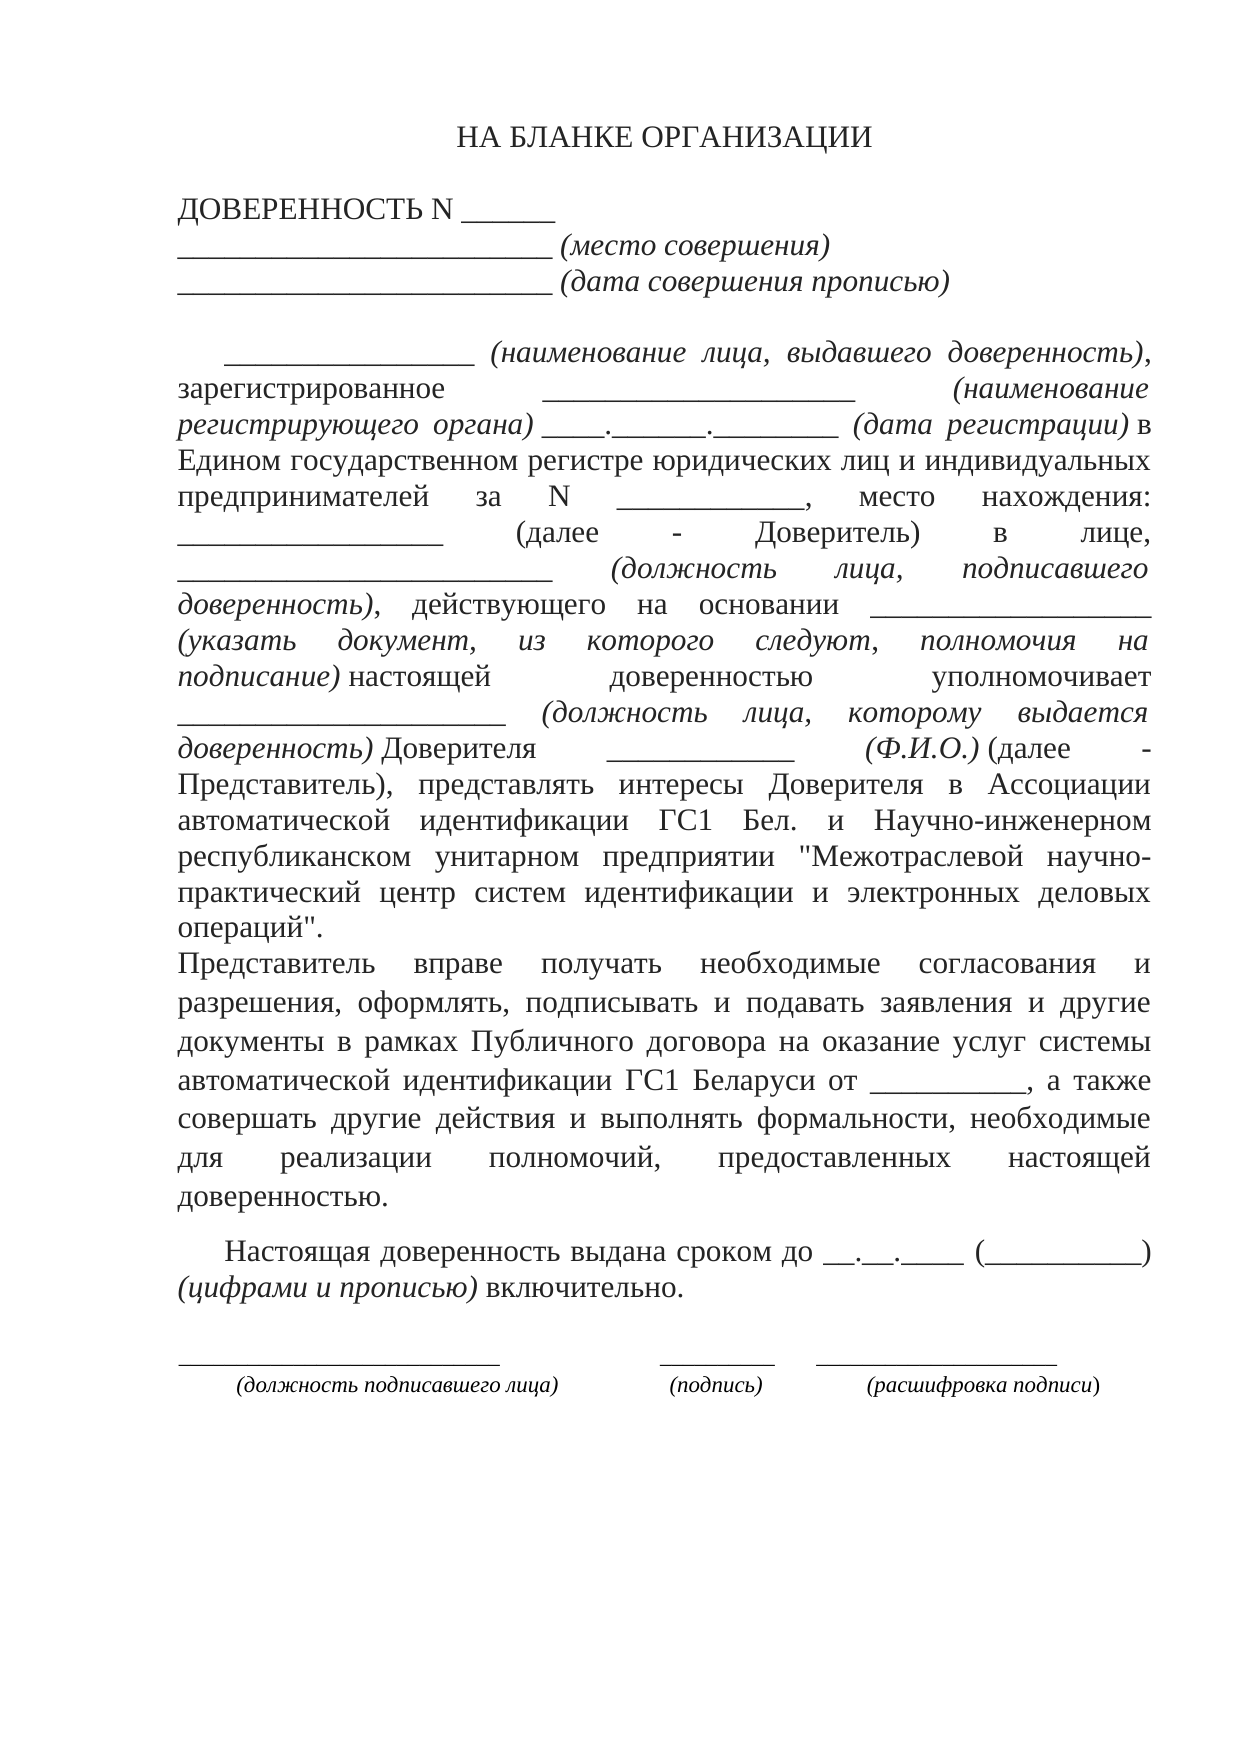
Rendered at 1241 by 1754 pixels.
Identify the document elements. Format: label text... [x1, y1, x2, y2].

table_cell (расшифровка подписи) [815, 1370, 1152, 1399]
table_header __________ [620, 1340, 815, 1370]
text ДОВЕРЕННОСТЬ N ______ [177, 190, 1152, 226]
text Представитель вправе получать необходимые согласования и разрешения, оформлять, подписывать и подавать заявления и другие документы в рамках Публичного договора на оказание услуг системы автоматической идентификации ГС1 Беларуси от __________, а также совершать другие действия и выполнять формальности, необходимые для реализации полномочий, предоставленных настоящей доверенностью. [177, 945, 1152, 1213]
table_cell (подпись) [620, 1370, 815, 1399]
text ________________​ (наименование лица, выдавшего доверенность), зарегистрированное ____________________​ (наименование регистрирующего органа) ____​.______​.________​ (дата регистрации) в Едином государственном регистре юридических лиц и индивидуальных предпринимателей за N ____________​, место нахождения: _________________​ (далее - Доверитель) в лице, ________________________​ (должность лица, подписавшего доверенность), действующего на основании __________________​ (указать документ, из которого следуют, полномочия на подписание) настоящей доверенностью уполномочивает _____________________​ (должность лица, которому выдается доверенность) Доверителя ____________​ (Ф.И.О.) (далее - Представитель), представлять интересы Доверителя в Ассоциации автоматической идентификации ГС1 Бел. и Научно-инженерном республиканском унитарном предприятии "Межотраслевой научно-практический центр систем идентификации и электронных деловых операций". [177, 334, 1152, 945]
text ________________________​ (место совершения) [177, 226, 1152, 262]
table_header _____________________ [815, 1340, 1152, 1370]
table_cell (должность подписавшего лица) [177, 1370, 619, 1399]
table_header ____________________________ [177, 1340, 619, 1370]
text НА БЛАНКЕ ОРГАНИЗАЦИИ [177, 118, 1152, 154]
text Настоящая доверенность выдана сроком до __.__.____​ (__________​) (цифрами и прописью) включительно. [177, 1233, 1152, 1304]
text ________________________​ (дата совершения прописью) [177, 262, 1152, 298]
